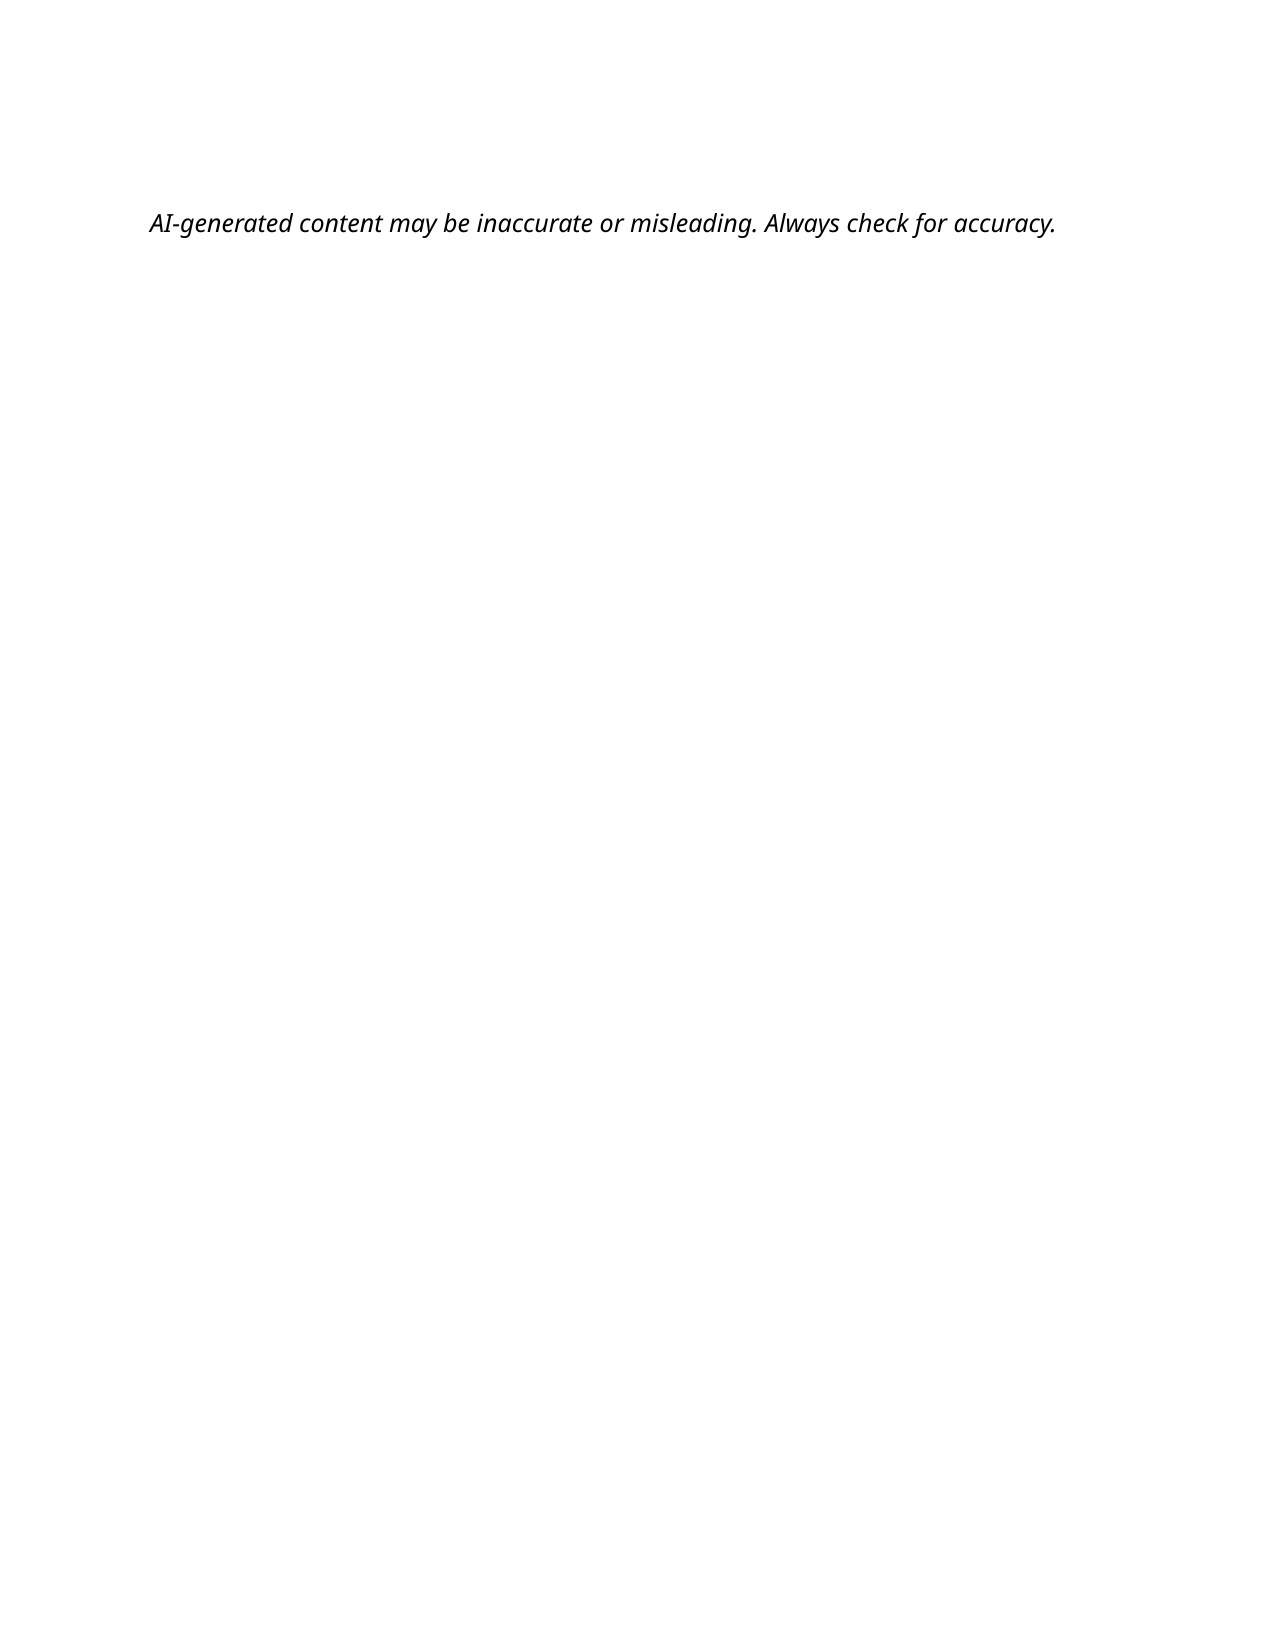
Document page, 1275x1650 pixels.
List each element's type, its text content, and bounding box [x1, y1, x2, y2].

text AI-generated content may be inaccurate or misleading. Always check for accuracy. [150, 206, 1125, 240]
